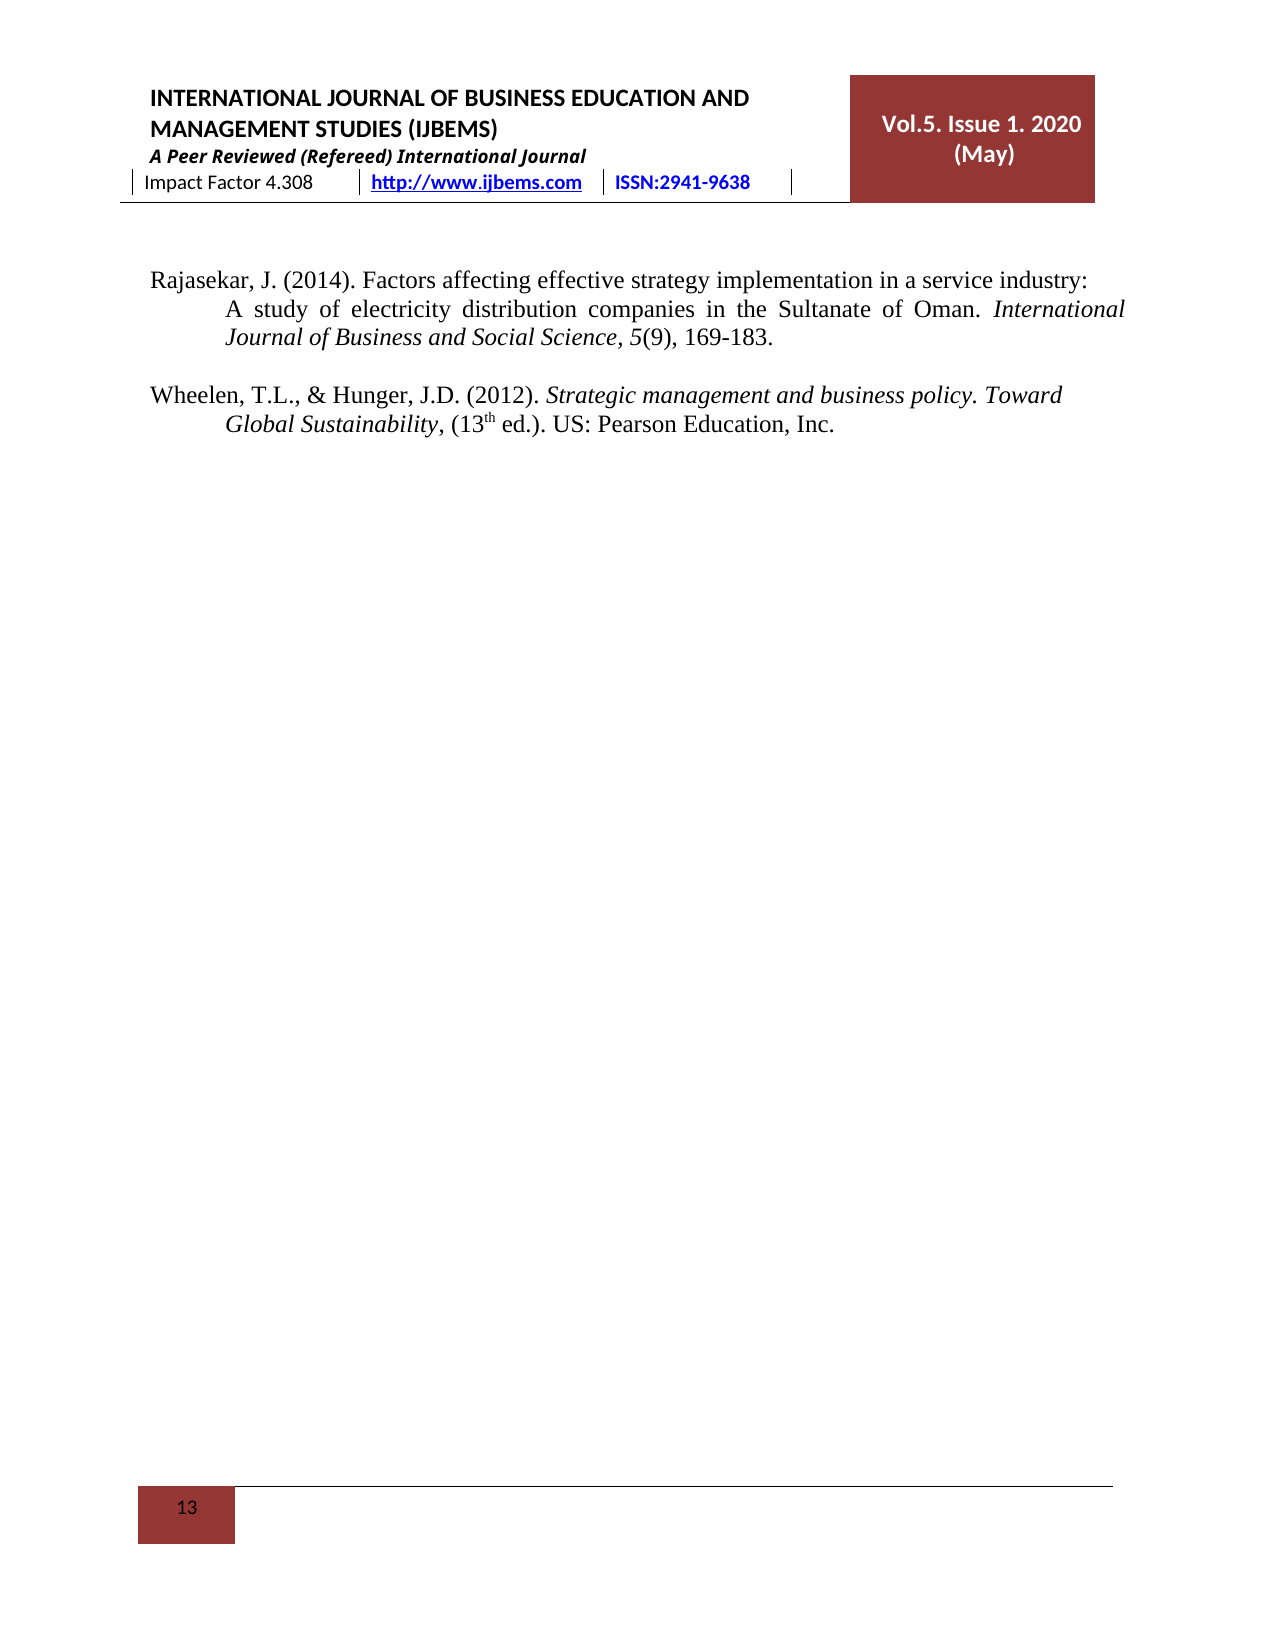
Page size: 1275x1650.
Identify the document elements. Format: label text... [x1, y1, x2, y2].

text Rajasekar, J. (2014). Factors affecting effective strategy implementation in a service industry: [150, 265, 1125, 294]
text Wheelen, T.L., & Hunger, J.D. (2012). Strategic management and business policy. Toward [150, 380, 1125, 409]
text A study of electricity distribution companies in the Sultanate of Oman. International Journal of Business and Social Science, 5(9), 169-183. [225, 294, 1125, 351]
text Global Sustainability, (13th ed.). US: Pearson Education, Inc. [150, 409, 1125, 437]
